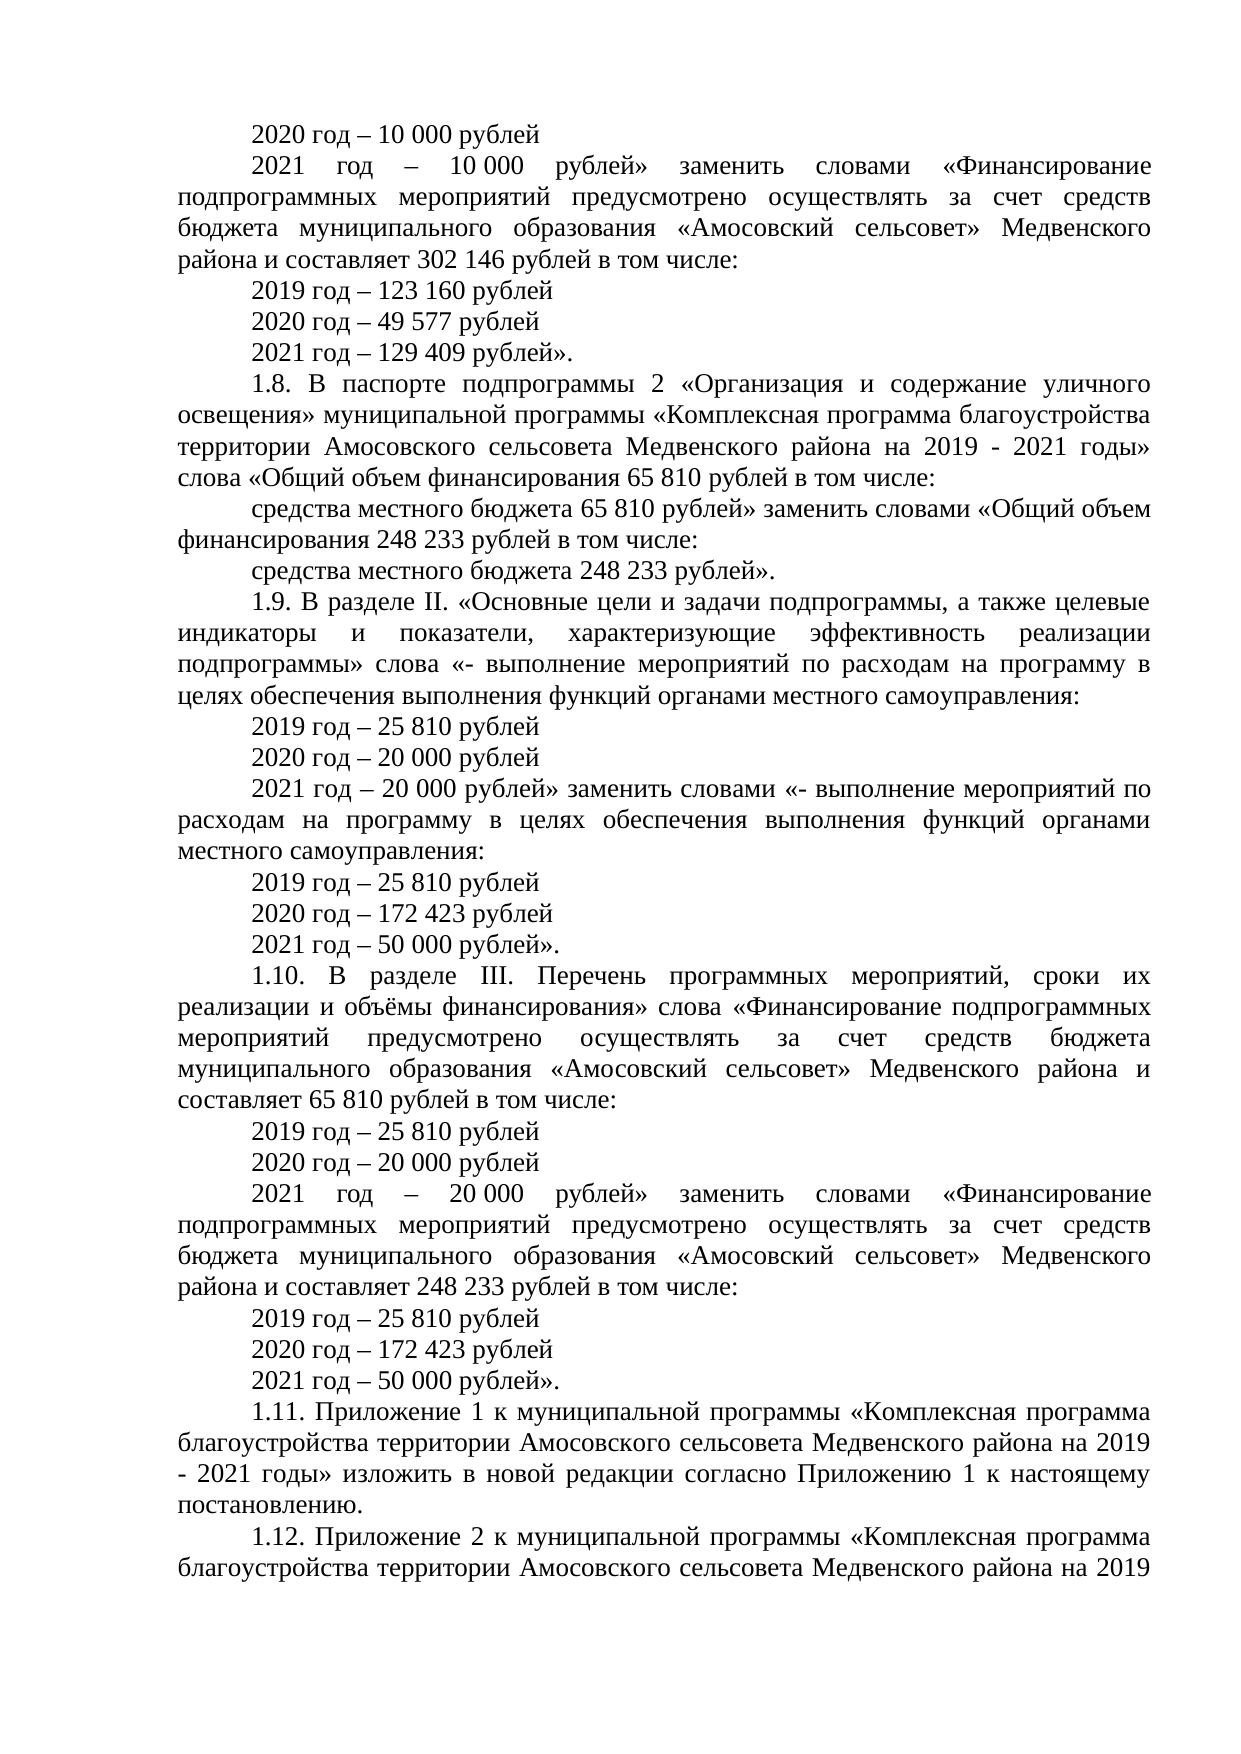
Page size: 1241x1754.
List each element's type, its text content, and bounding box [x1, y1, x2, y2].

text 2020 год – 20 000 рублей [177, 1146, 1152, 1177]
text 1.10. В разделе III. Перечень программных мероприятий, сроки их реализации и объёмы финансирования» слова «Финансирование подпрограммных мероприятий предусмотрено осуществлять за счет средств бюджета муниципального образования «Амосовский сельсовет» Медвенского района и составляет 65 810 рублей в том числе: [177, 959, 1152, 1115]
text 2021 год – 20 000 рублей» заменить словами «Финансирование подпрограммных мероприятий предусмотрено осуществлять за счет средств бюджета муниципального образования «Амосовский сельсовет» Медвенского района и составляет 248 233 рублей в том числе: [177, 1177, 1152, 1302]
text 2021 год – 20 000 рублей» заменить словами «- выполнение мероприятий по расходам на программу в целях обеспечения выполнения функций органами местного самоуправления: [177, 772, 1152, 866]
text 2020 год – 20 000 рублей [177, 741, 1152, 772]
text 2020 год – 10 000 рублей [177, 118, 1152, 149]
text 2021 год – 50 000 рублей». [177, 928, 1152, 959]
text 2021 год – 10 000 рублей» заменить словами «Финансирование подпрограммных мероприятий предусмотрено осуществлять за счет средств бюджета муниципального образования «Амосовский сельсовет» Медвенского района и составляет 302 146 рублей в том числе: [177, 149, 1152, 274]
text 2021 год – 50 000 рублей». [177, 1364, 1152, 1395]
text 2019 год – 25 810 рублей [177, 866, 1152, 897]
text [177, 1520, 1152, 1582]
text 1.8. В паспорте подпрограммы 2 «Организация и содержание уличного освещения» муниципальной программы «Комплексная программа благоустройства территории Амосовского сельсовета Медвенского района на 2019 - 2021 годы» слова «Общий объем финансирования 65 810 рублей в том числе: [177, 367, 1152, 492]
text 2019 год – 123 160 рублей [177, 274, 1152, 305]
text 2019 год – 25 810 рублей [177, 1115, 1152, 1146]
text 2020 год – 49 577 рублей [177, 305, 1152, 336]
text 2019 год – 25 810 рублей [177, 1302, 1152, 1333]
text 2019 год – 25 810 рублей [177, 710, 1152, 741]
text 1.9. В разделе II. «Основные цели и задачи подпрограммы, а также целевые индикаторы и показатели, характеризующие эффективность реализации подпрограммы» слова «- выполнение мероприятий по расходам на программу в целях обеспечения выполнения функций органами местного самоуправления: [177, 585, 1152, 710]
text 2020 год – 172 423 рублей [177, 897, 1152, 928]
text 1.11. Приложение 1 к муниципальной программы «Комплексная программа благоустройства территории Амосовского сельсовета Медвенского района на 2019 - 2021 годы» изложить в новой редакции согласно Приложению 1 к настоящему постановлению. [177, 1395, 1152, 1520]
text 2020 год – 172 423 рублей [177, 1333, 1152, 1364]
text 2021 год – 129 409 рублей». [177, 336, 1152, 367]
text средства местного бюджета 248 233 рублей». [177, 554, 1152, 585]
text средства местного бюджета 65 810 рублей» заменить словами «Общий объем финансирования 248 233 рублей в том числе: [177, 492, 1152, 554]
